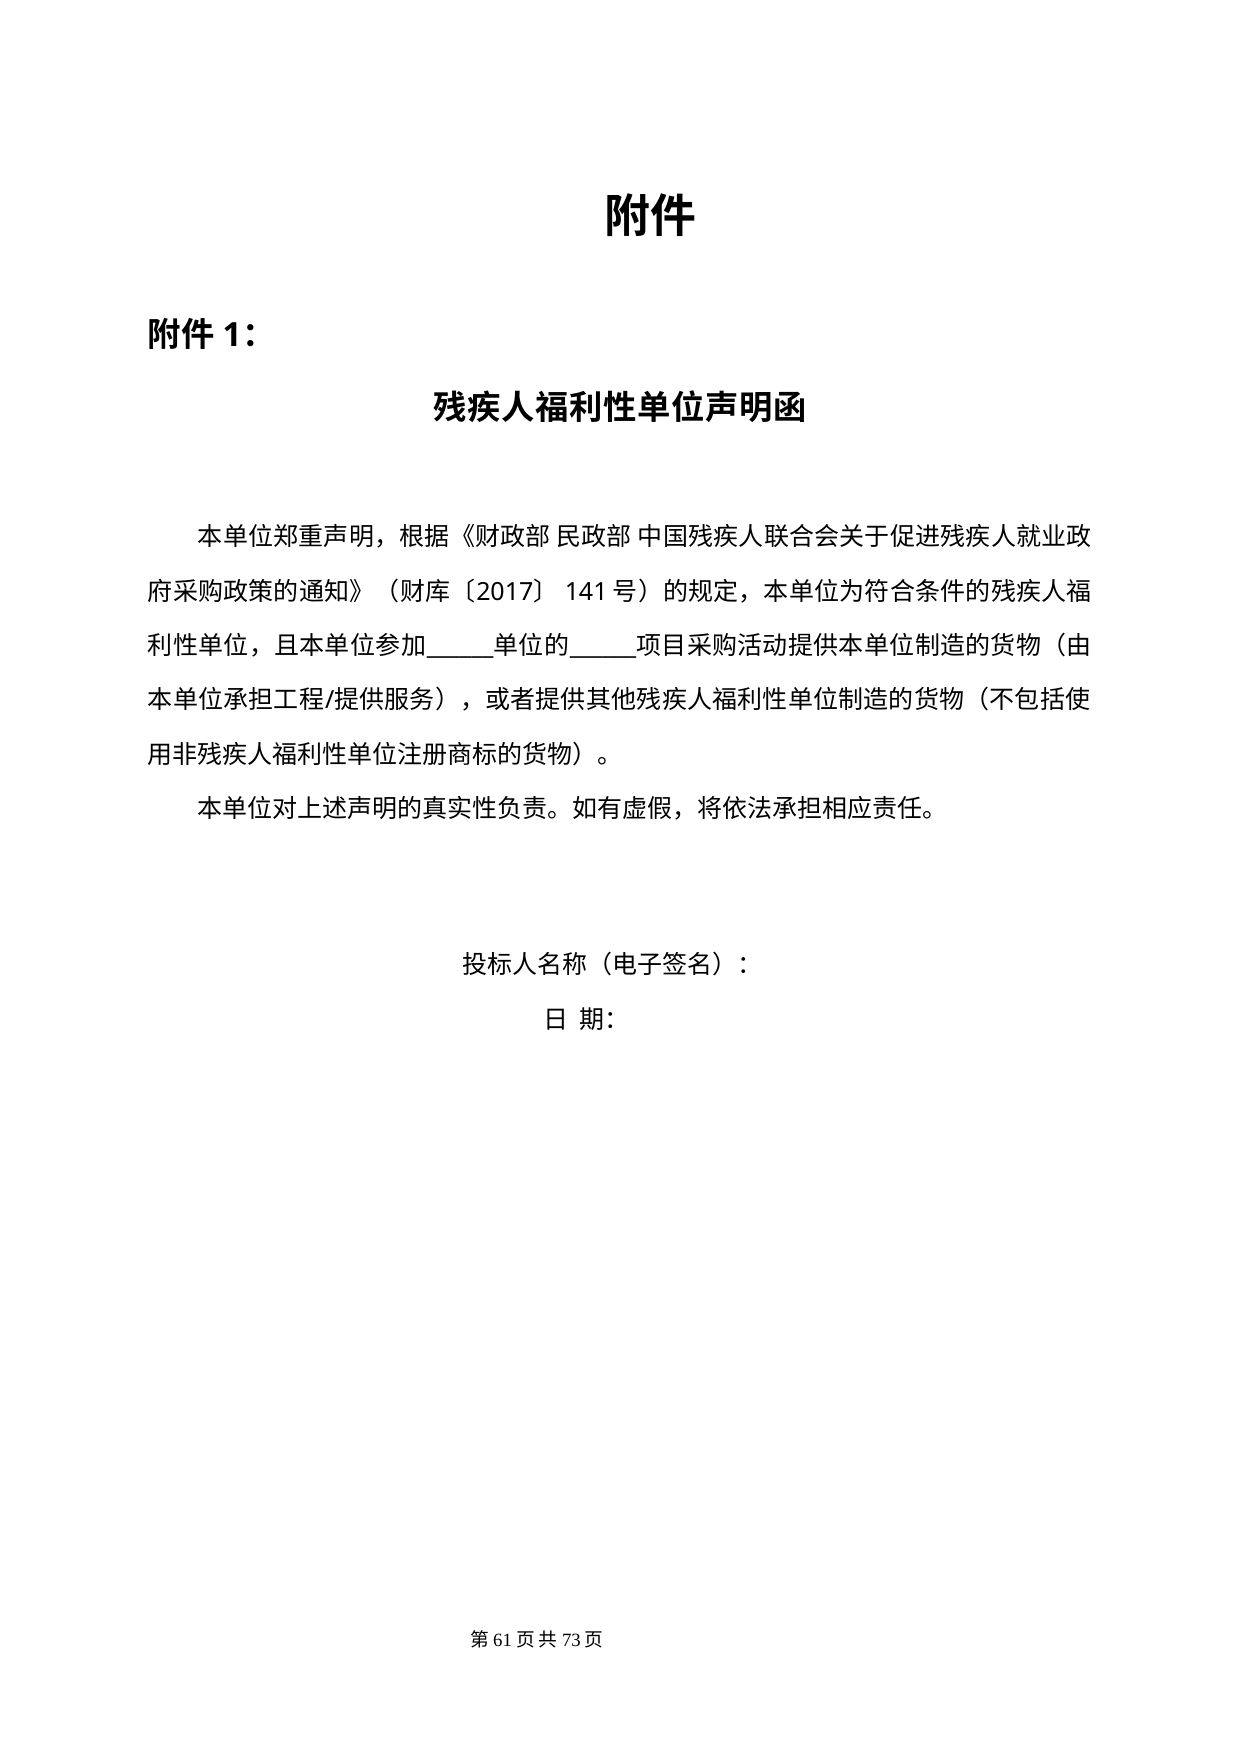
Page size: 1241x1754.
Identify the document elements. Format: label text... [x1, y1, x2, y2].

text 附件1： [148, 308, 1092, 356]
subtitle 附件 [282, 179, 1092, 246]
text 本单位郑重声明，根据《财政部 民政部 中国残疾人联合会关于促进残疾人就业政府采购政策的通知》（财库〔2017〕 141号）的规定，本单位为符合条件的残疾人福利性单位，且本单位参加______单位的______项目采购活动提供本单位制造的货物（由本单位承担工程/提供服务），或者提供其他残疾人福利性单位制造的货物（不包括使用非残疾人福利性单位注册商标的货物）。 [148, 517, 1092, 770]
text 本单位对上述声明的真实性负责。如有虚假，将依法承担相应责任。 [148, 788, 1092, 825]
text 残疾人福利性单位声明函 [148, 380, 1092, 429]
text 投标人名称（电子签名）： [148, 945, 930, 981]
text 日 期： [148, 999, 930, 1036]
